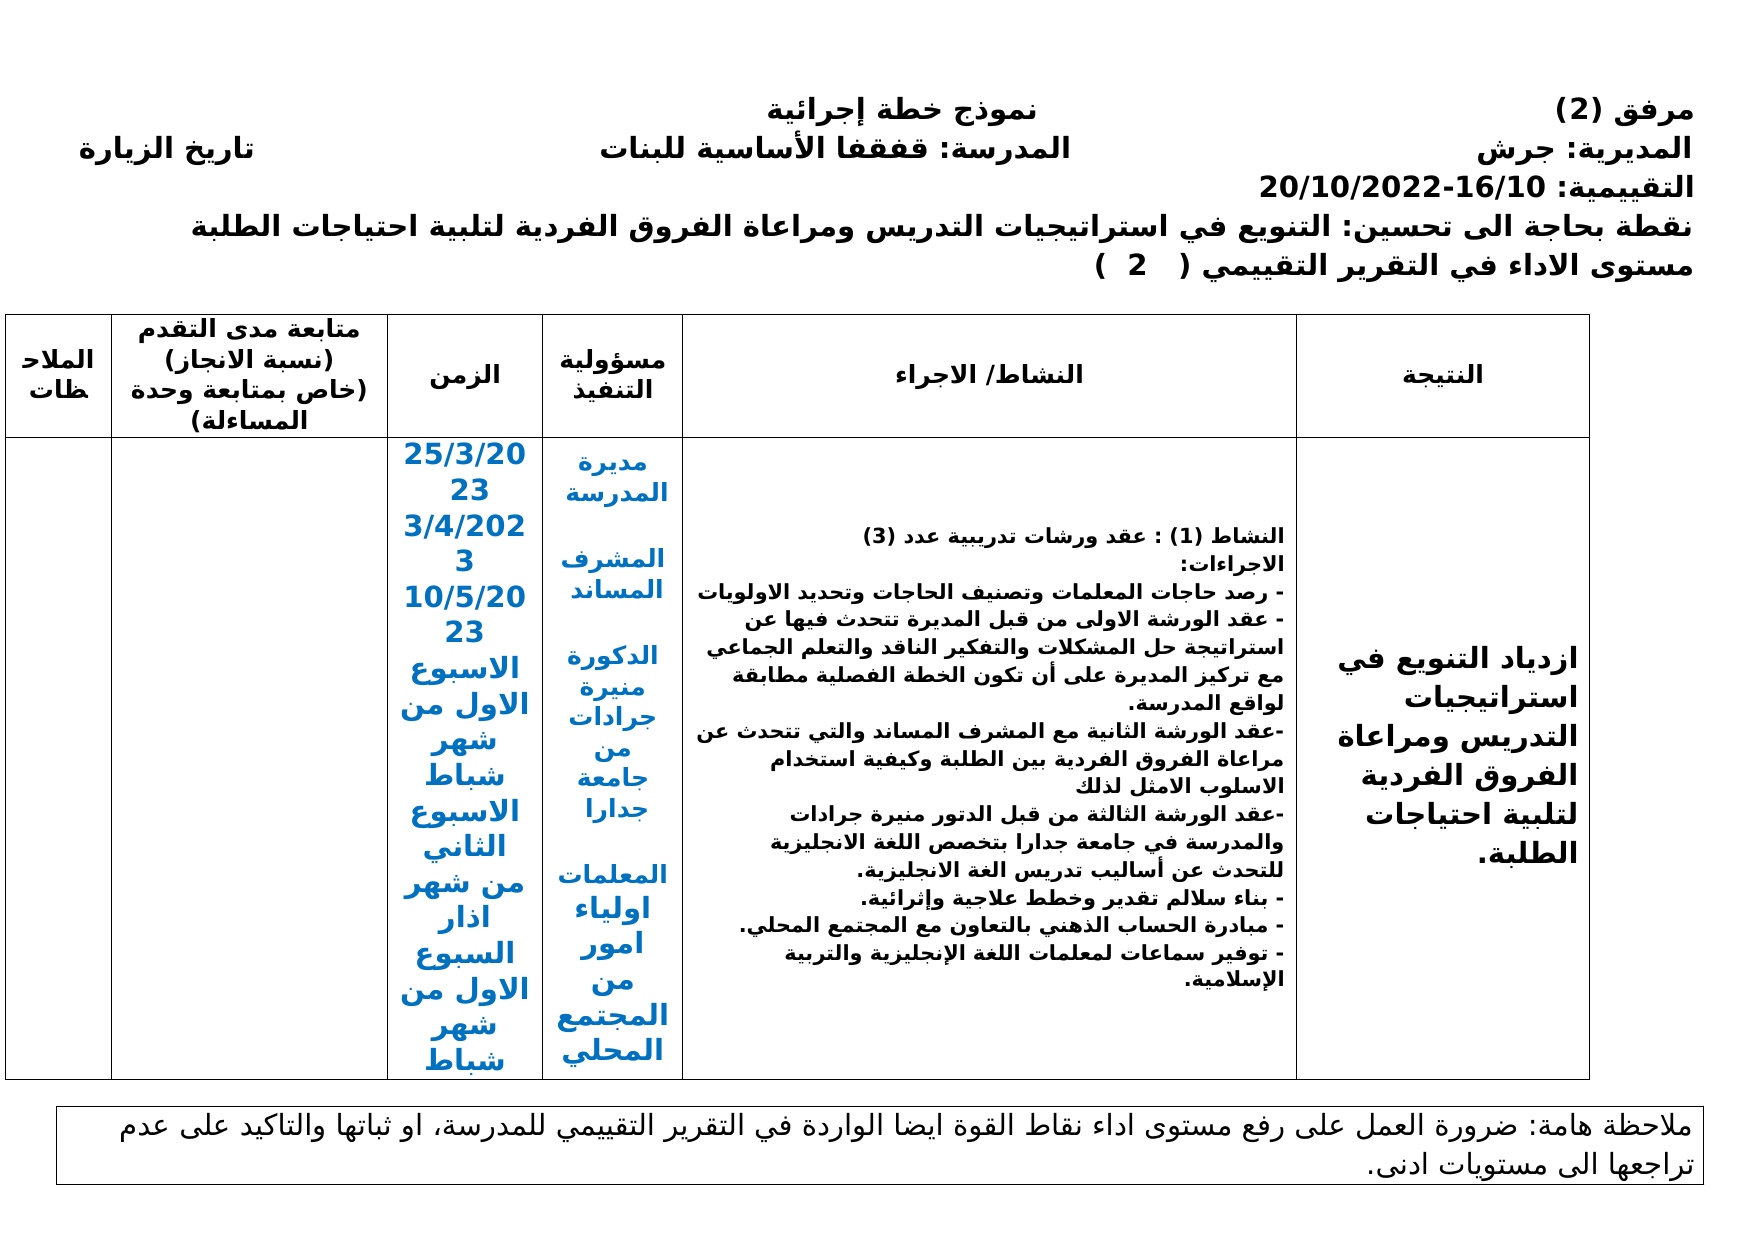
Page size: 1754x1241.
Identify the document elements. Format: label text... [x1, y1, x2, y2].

text المديرية: جرش المدرسة: قفقفا الأساسية للبنات تاريخ الزيارة التقييمية: 16/10-20/10/2022 [59, 132, 1695, 204]
table_cell مديرة المدرسة المشرف المساند الدكورة منيرة جرادات من جامعة جدارا المعلمات اولياء امور من المجتمع المحلي [543, 438, 682, 1078]
table_header الزمن [388, 315, 542, 437]
table_header متابعة مدى التقدم (نسبة الانجاز) (خاص بمتابعة وحدة المساءلة) [112, 315, 387, 437]
table_header النشاط/ الاجراء [683, 315, 1296, 437]
table_cell 25/3/2023 3/4/2023 10/5/2023 الاسبوع الاول من شهر شباط الاسبوع الثاني من شهر اذار السبوع الاول من شهر شباط [388, 438, 542, 1078]
table_cell [6, 438, 111, 1078]
table_cell [112, 438, 387, 1078]
text مرفق (2) نموذج خطة إجرائية [59, 93, 1695, 127]
text ملاحظة هامة: ضرورة العمل على رفع مستوى اداء نقاط القوة ايضا الواردة في التقرير التقييمي للمدرسة، او ثباتها والتاكيد على عدم تراجعها الى مستويات ادنى. [57, 1107, 1703, 1184]
table_header النتيجة [1297, 315, 1589, 437]
table_cell ازدياد التنويع في استراتيجيات التدريس ومراعاة الفروق الفردية لتلبية احتياجات الطلبة. [1297, 438, 1589, 1078]
table_header مسؤولية التنفيذ [543, 315, 682, 437]
table_cell النشاط (1) : عقد ورشات تدريبية عدد (3) الاجراءات: - رصد حاجات المعلمات وتصنيف الحاجات وتحديد الاولويات - عقد الورشة الاولى من قبل المديرة تتحدث فيها عن استراتيجة حل المشكلات والتفكير الناقد والتعلم الجماعي مع تركيز المديرة على أن تكون الخطة الفصلية مطابقة لواقع المدرسة. -عقد الورشة الثانية مع المشرف المساند والتي تتحدث عن مراعاة الفروق الفردية بين الطلبة وكيفية استخدام الاسلوب الامثل لذلك -عقد الورشة الثالثة من قبل الدتور منيرة جرادات والمدرسة في جامعة جدارا بتخصص اللغة الانجليزية للتحدث عن أساليب تدريس الغة الانجليزية. - بناء سلالم تقدير وخطط علاجية وإثرائية. - مبادرة الحساب الذهني بالتعاون مع المجتمع المحلي. - توفير سماعات لمعلمات اللغة الإنجليزية والتربية الإسلامية. [683, 438, 1296, 1078]
text نقطة بحاجة الى تحسين: التنويع في استراتيجيات التدريس ومراعاة الفروق الفردية لتلبية احتياجات الطلبة مستوى الاداء في التقرير التقييمي ( 2 ) [59, 209, 1695, 282]
table_header الملاحظات [6, 315, 111, 437]
